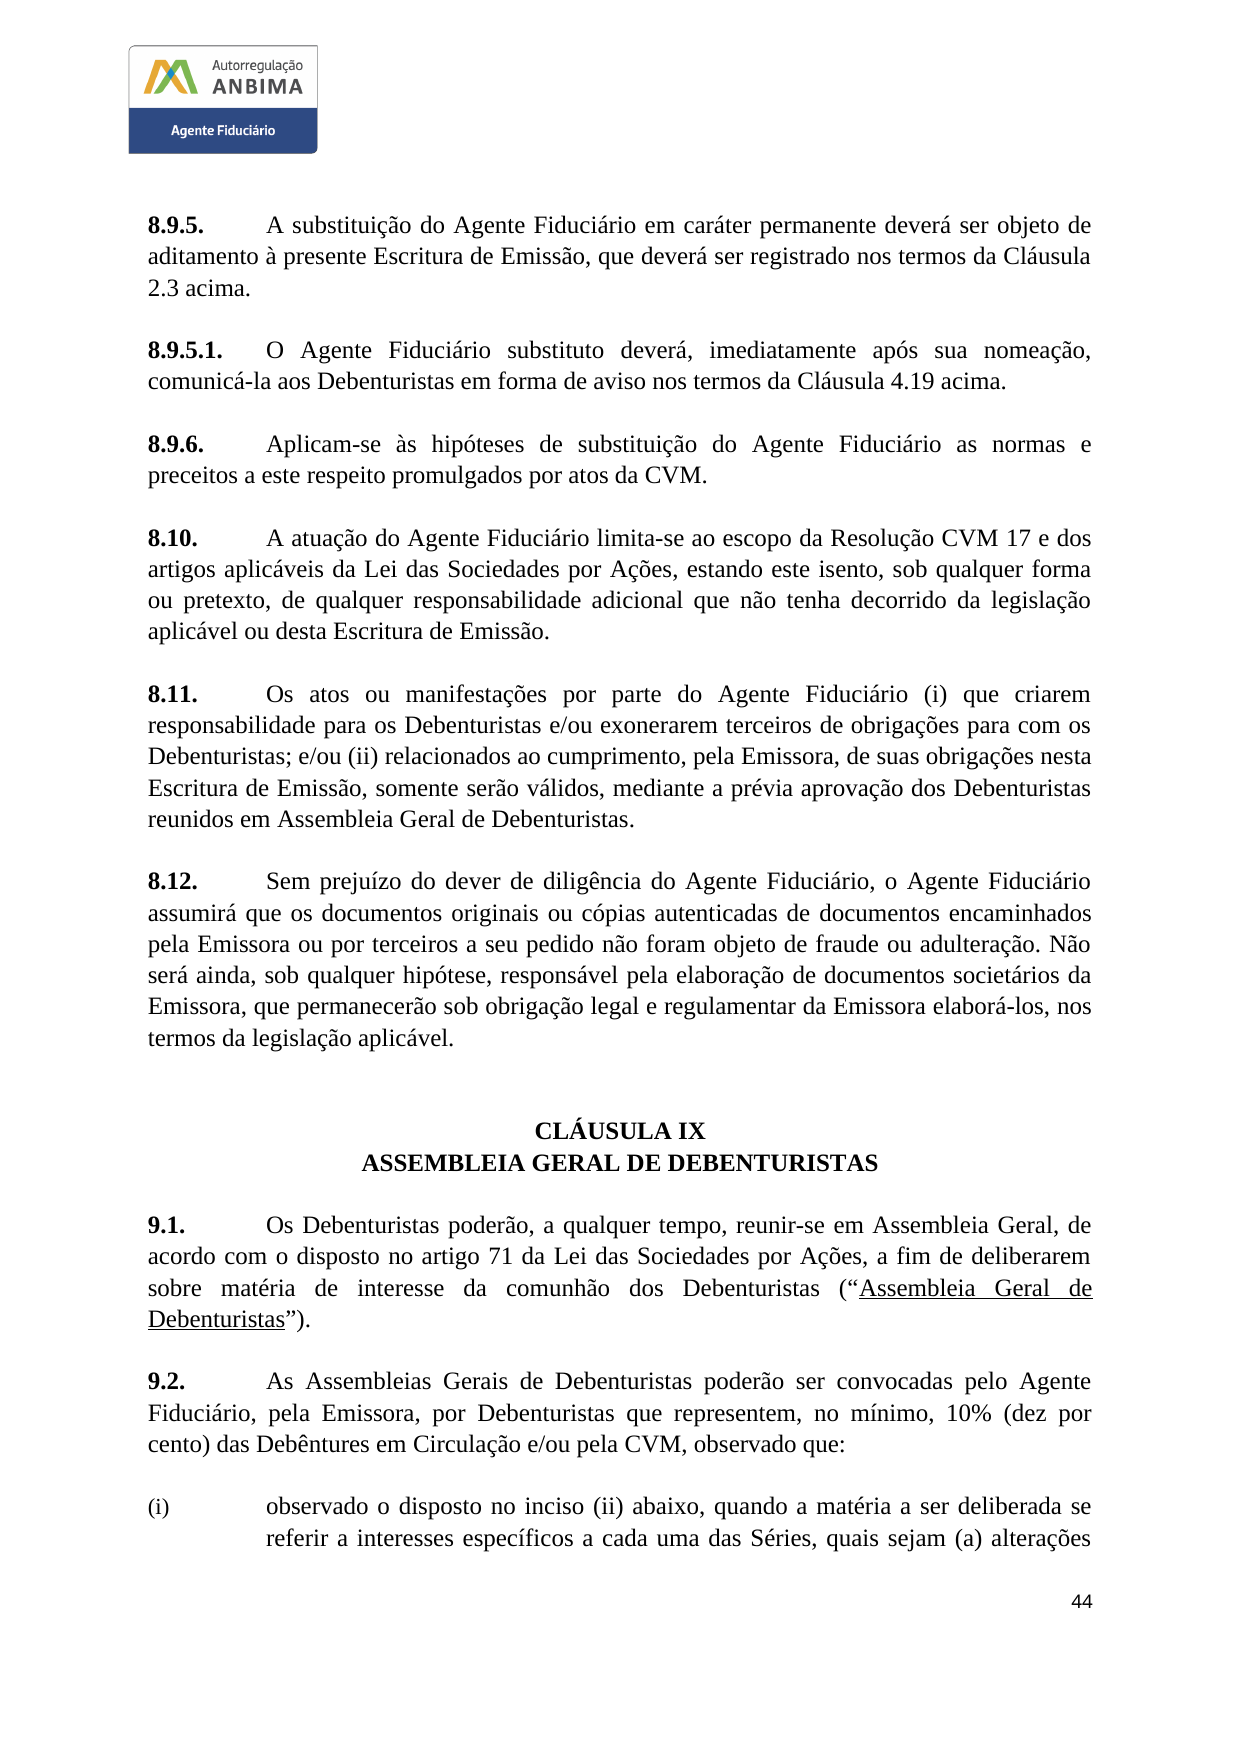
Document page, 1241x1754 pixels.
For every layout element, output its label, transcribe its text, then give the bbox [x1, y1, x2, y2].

list Os atos ou manifestações por parte do Agente Fiduciário (i) que criarem responsabilidade para os Debenturistas e/ou exonerarem terceiros de obrigações para com os Debenturistas; e/ou (ii) relacionados ao cumprimento, pela Emissora, de suas obrigações nesta Escritura de Emissão, somente serão válidos, mediante a prévia aprovação dos Debenturistas reunidos em Assembleia Geral de Debenturistas. [148, 677, 1092, 833]
picture [128, 45, 318, 154]
list O Agente Fiduciário substituto deverá, imediatamente após sua nomeação, comunicá-la aos Debenturistas em forma de aviso nos termos da Cláusula 4.19 acima. [148, 333, 1092, 396]
list A atuação do Agente Fiduciário limita-se ao escopo da Resolução CVM 17 e dos artigos aplicáveis da Lei das Sociedades por Ações, estando este isento, sob qualquer forma ou pretexto, de qualquer responsabilidade adicional que não tenha decorrido da legislação aplicável ou desta Escritura de Emissão. [148, 521, 1092, 646]
list As Assembleias Gerais de Debenturistas poderão ser convocadas pelo Agente Fiduciário, pela Emissora, por Debenturistas que representem, no mínimo, 10% (dez por cento) das Debêntures em Circulação e/ou pela CVM, observado que: [148, 1365, 1092, 1458]
list Aplicam-se às hipóteses de substituição do Agente Fiduciário as normas e preceitos a este respeito promulgados por atos da CVM. [148, 427, 1092, 490]
list Os Debenturistas poderão, a qualquer tempo, reunir-se em Assembleia Geral, de acordo com o disposto no artigo 71 da Lei das Sociedades por Ações, a fim de deliberarem sobre matéria de interesse da comunhão dos Debenturistas (“Assembleia Geral de Debenturistas”). [148, 1208, 1092, 1333]
subtitle CLÁUSULA IX [148, 1115, 1092, 1146]
list Sem prejuízo do dever de diligência do Agente Fiduciário, o Agente Fiduciário assumirá que os documentos originais ou cópias autenticadas de documentos encaminhados pela Emissora ou por terceiros a seu pedido não foram objeto de fraude ou adulteração. Não será ainda, sob qualquer hipótese, responsável pela elaboração de documentos societários da Emissora, que permanecerão sob obrigação legal e regulamentar da Emissora elaborá-los, nos termos da legislação aplicável. [148, 865, 1092, 1052]
subtitle ASSEMBLEIA GERAL DE DEBENTURISTAS [148, 1146, 1092, 1177]
list A substituição do Agente Fiduciário em caráter permanente deverá ser objeto de aditamento à presente Escritura de Emissão, que deverá ser registrado nos termos da Cláusula 2.3 acima. [148, 208, 1092, 302]
